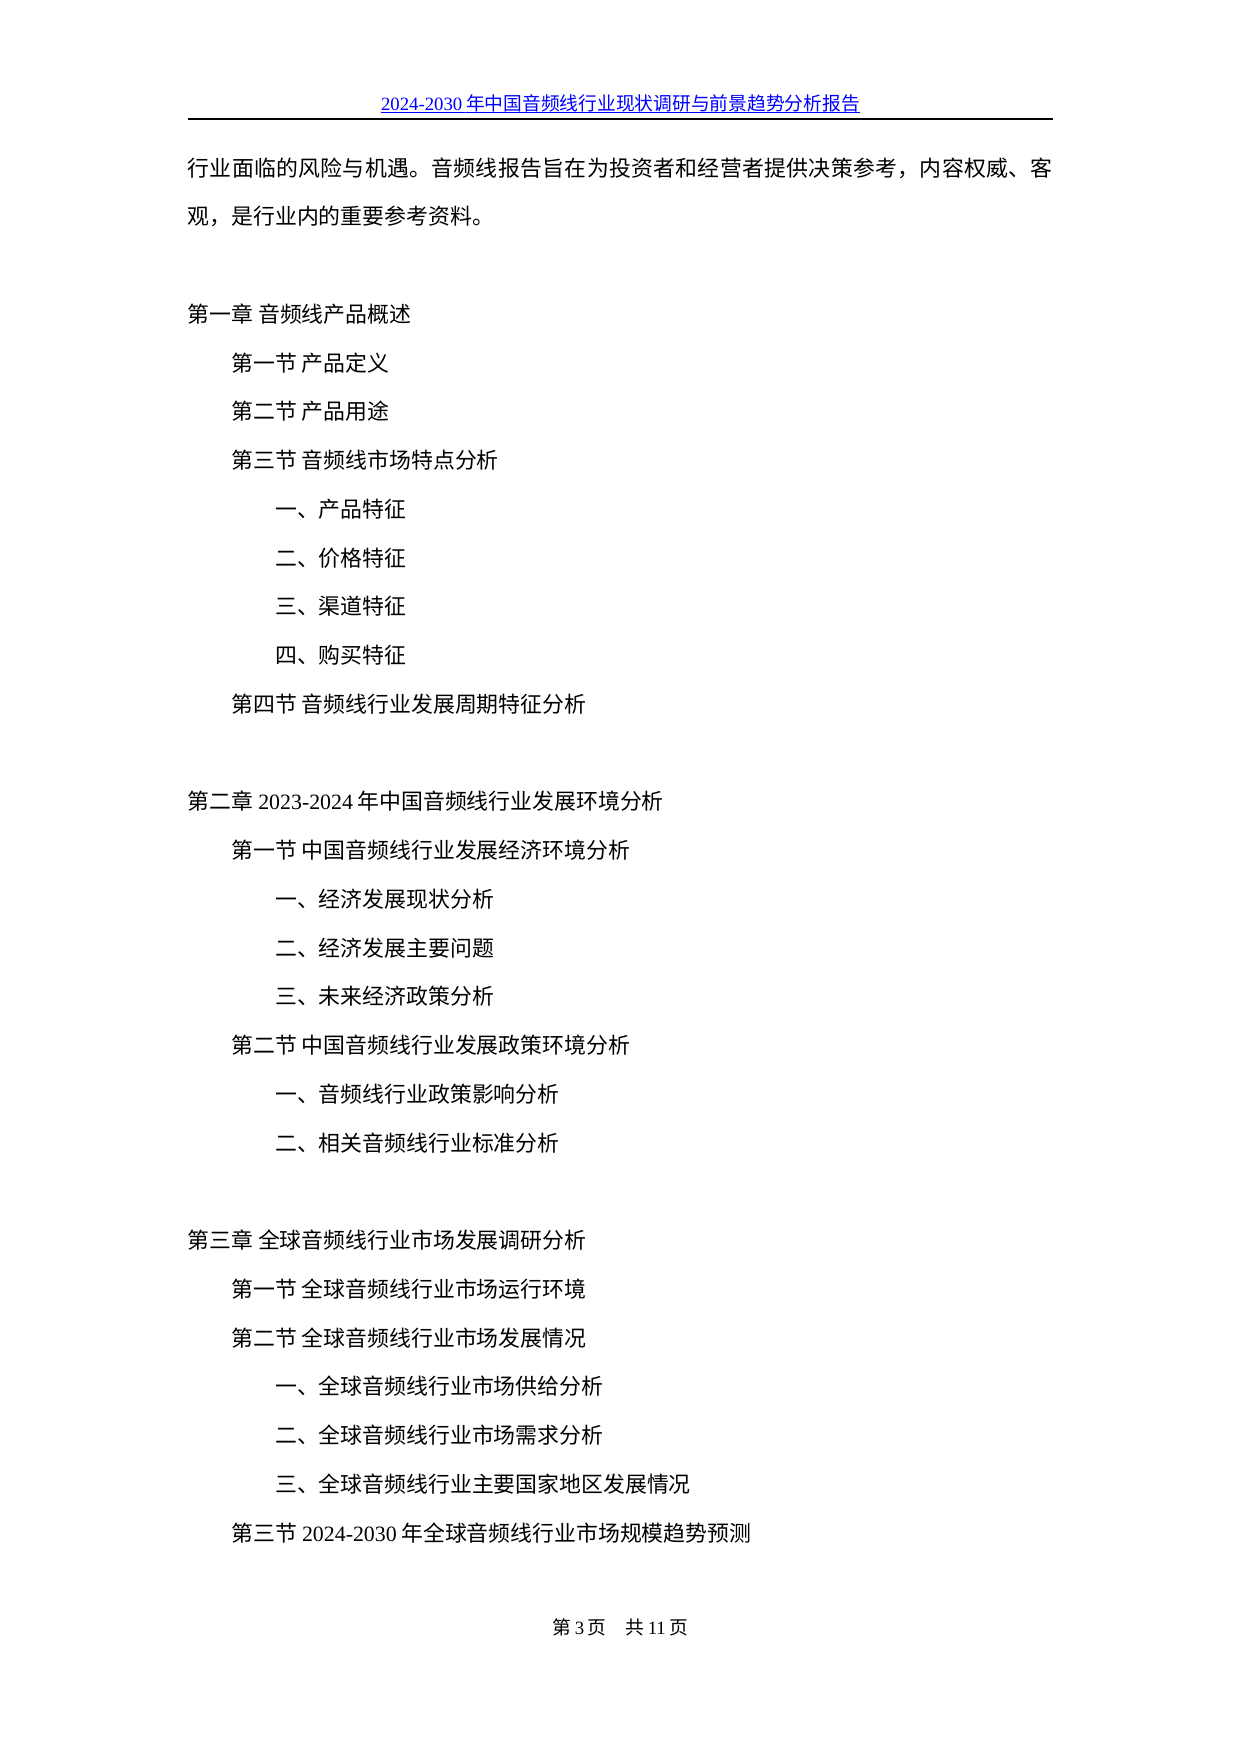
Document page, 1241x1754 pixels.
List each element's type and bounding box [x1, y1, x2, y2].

text [187, 150, 1053, 1548]
